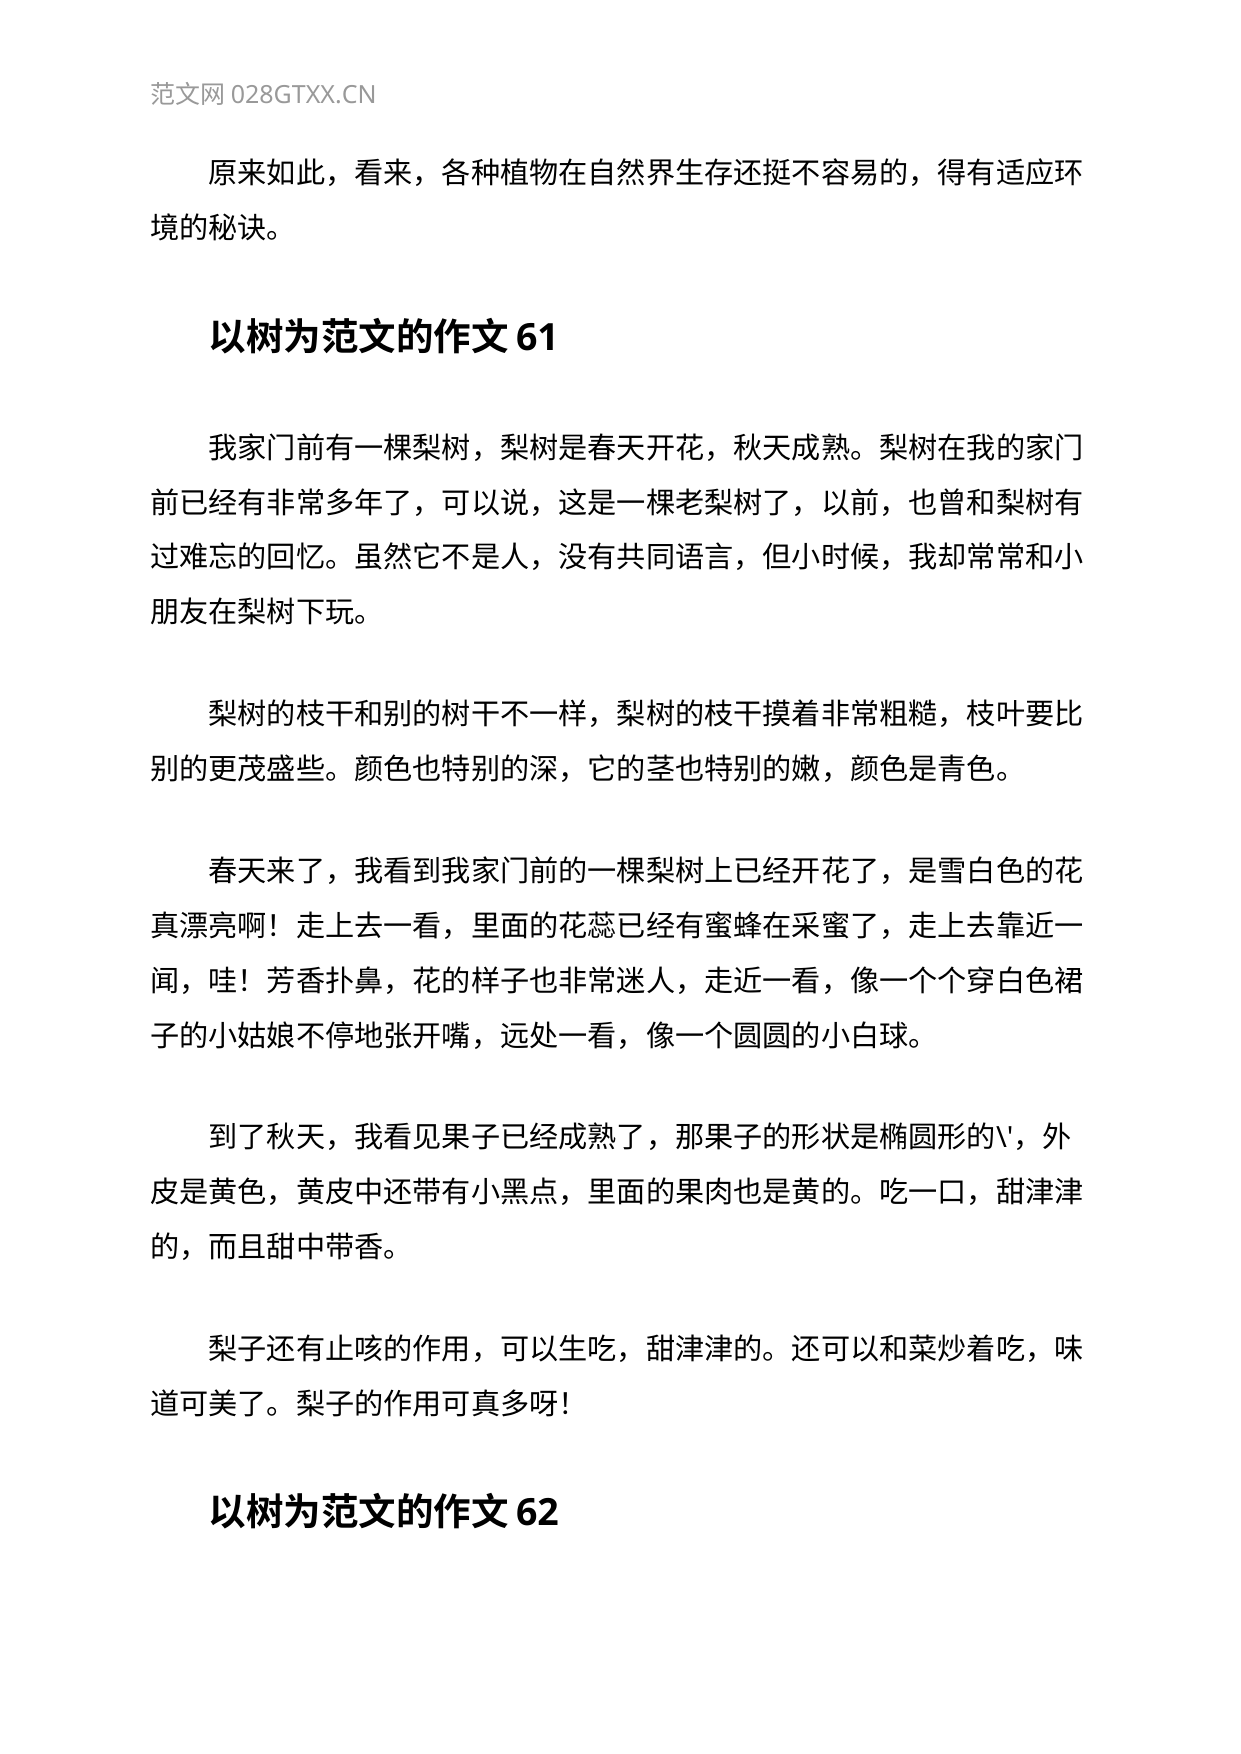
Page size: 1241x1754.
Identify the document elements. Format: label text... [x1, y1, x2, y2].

text 原来如此，看来，各种植物在自然界生存还挺不容易的，得有适应环境的秘诀。 [150, 150, 1090, 247]
text 春天来了，我看到我家门前的一棵梨树上已经开花了，是雪白色的花真漂亮啊！走上去一看，里面的花蕊已经有蜜蜂在采蜜了，走上去靠近一闻，哇！芳香扑鼻，花的样子也非常迷人，走近一看，像一个个穿白色裙子的小姑娘不停地张开嘴，远处一看，像一个圆圆的小白球。 [150, 847, 1090, 1054]
text 我家门前有一棵梨树，梨树是春天开花，秋天成熟。梨树在我的家门前已经有非常多年了，可以说，这是一棵老梨树了，以前，也曾和梨树有过难忘的回忆。虽然它不是人，没有共同语言，但小时候，我却常常和小朋友在梨树下玩。 [150, 424, 1090, 631]
text 梨树的枝干和别的树干不一样，梨树的枝干摸着非常粗糙，枝叶要比别的更茂盛些。颜色也特别的深，它的茎也特别的嫩，颜色是青色。 [150, 691, 1090, 788]
text 梨子还有止咳的作用，可以生吃，甜津津的。还可以和菜炒着吃，味道可美了。梨子的作用可真多呀！ [150, 1326, 1090, 1423]
text 以树为范文的作文61 [150, 307, 1090, 361]
text 以树为范文的作文62 [150, 1482, 1090, 1537]
text 到了秋天，我看见果子已经成熟了，那果子的形状是椭圆形的\'，外皮是黄色，黄皮中还带有小黑点，里面的果肉也是黄的。吃一口，甜津津的，而且甜中带香。 [150, 1114, 1090, 1266]
